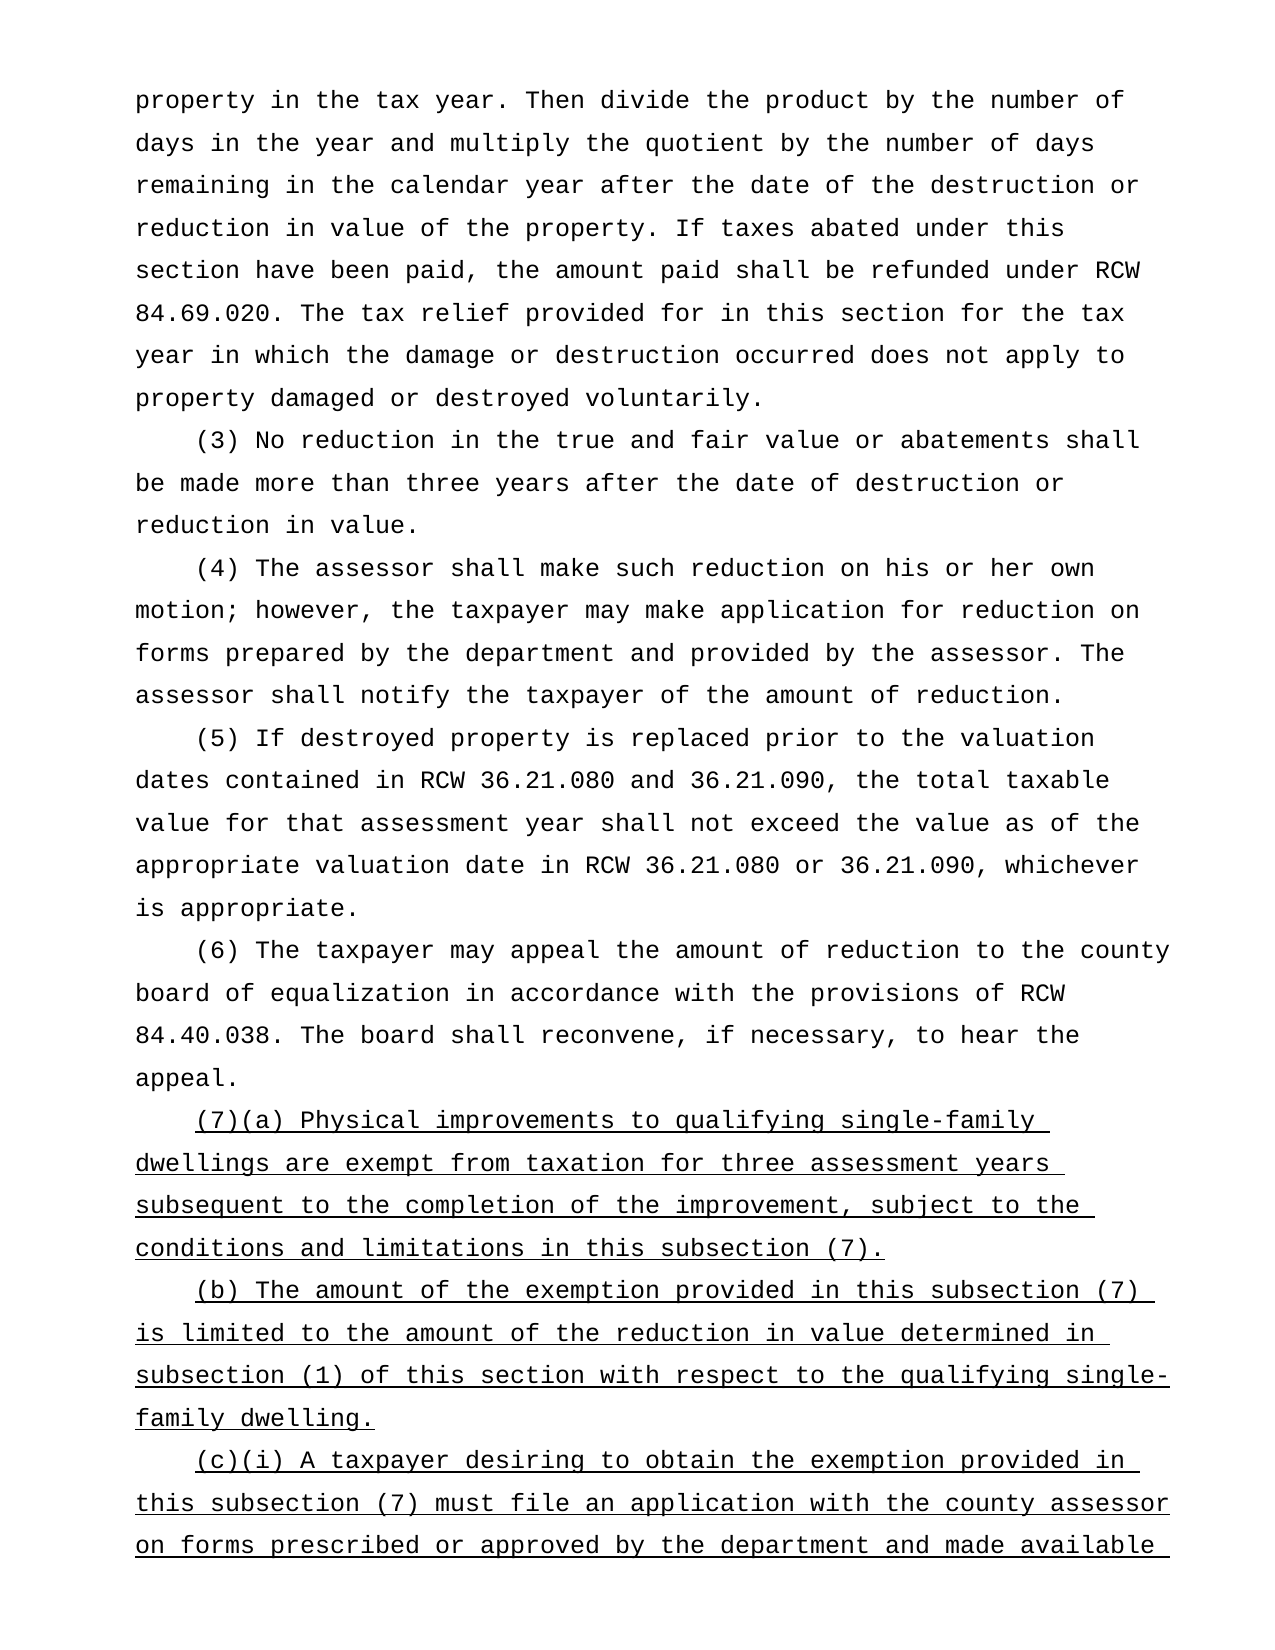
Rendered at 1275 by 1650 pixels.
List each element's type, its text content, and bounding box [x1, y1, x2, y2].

text (5) If destroyed property is replaced prior to the valuation dates contained in RCW 36.21.080 and 36.21.090, the total taxable value for that assessment year shall not exceed the value as of the appropriate valuation date in RCW 36.21.080 or 36.21.090, whichever is appropriate. [135, 712, 1170, 925]
text (b) The amount of the exemption provided in this subsection (7) is limited to the amount of the reduction in value determined in subsection (1) of this section with respect to the qualifying single-family dwelling. [135, 1265, 1170, 1386]
text (3) No reduction in the true and fair value or abatements shall be made more than three years after the date of destruction or reduction in value. [135, 415, 1170, 542]
text (4) The assessor shall make such reduction on his or her own motion; however, the taxpayer may make application for reduction on forms prepared by the department and provided by the assessor. The assessor shall notify the taxpayer of the amount of reduction. [135, 542, 1170, 712]
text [135, 75, 1170, 415]
text (b) The amount of the exemption provided in this subsection (7) is limited to the amount of the reduction in value determined in subsection (1) of this section with respect to the qualifying single-family dwelling. [135, 1388, 1170, 1435]
text (7)(a) Physical improvements to qualifying single-family dwellings are exempt from taxation for three assessment years subsequent to the completion of the improvement, subject to the conditions and limitations in this subsection (7). [135, 1095, 1170, 1265]
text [135, 1515, 1170, 1556]
text (6) The taxpayer may appeal the amount of reduction to the county board of equalization in accordance with the provisions of RCW 84.40.038. The board shall reconvene, if necessary, to hear the appeal. [135, 925, 1170, 1095]
